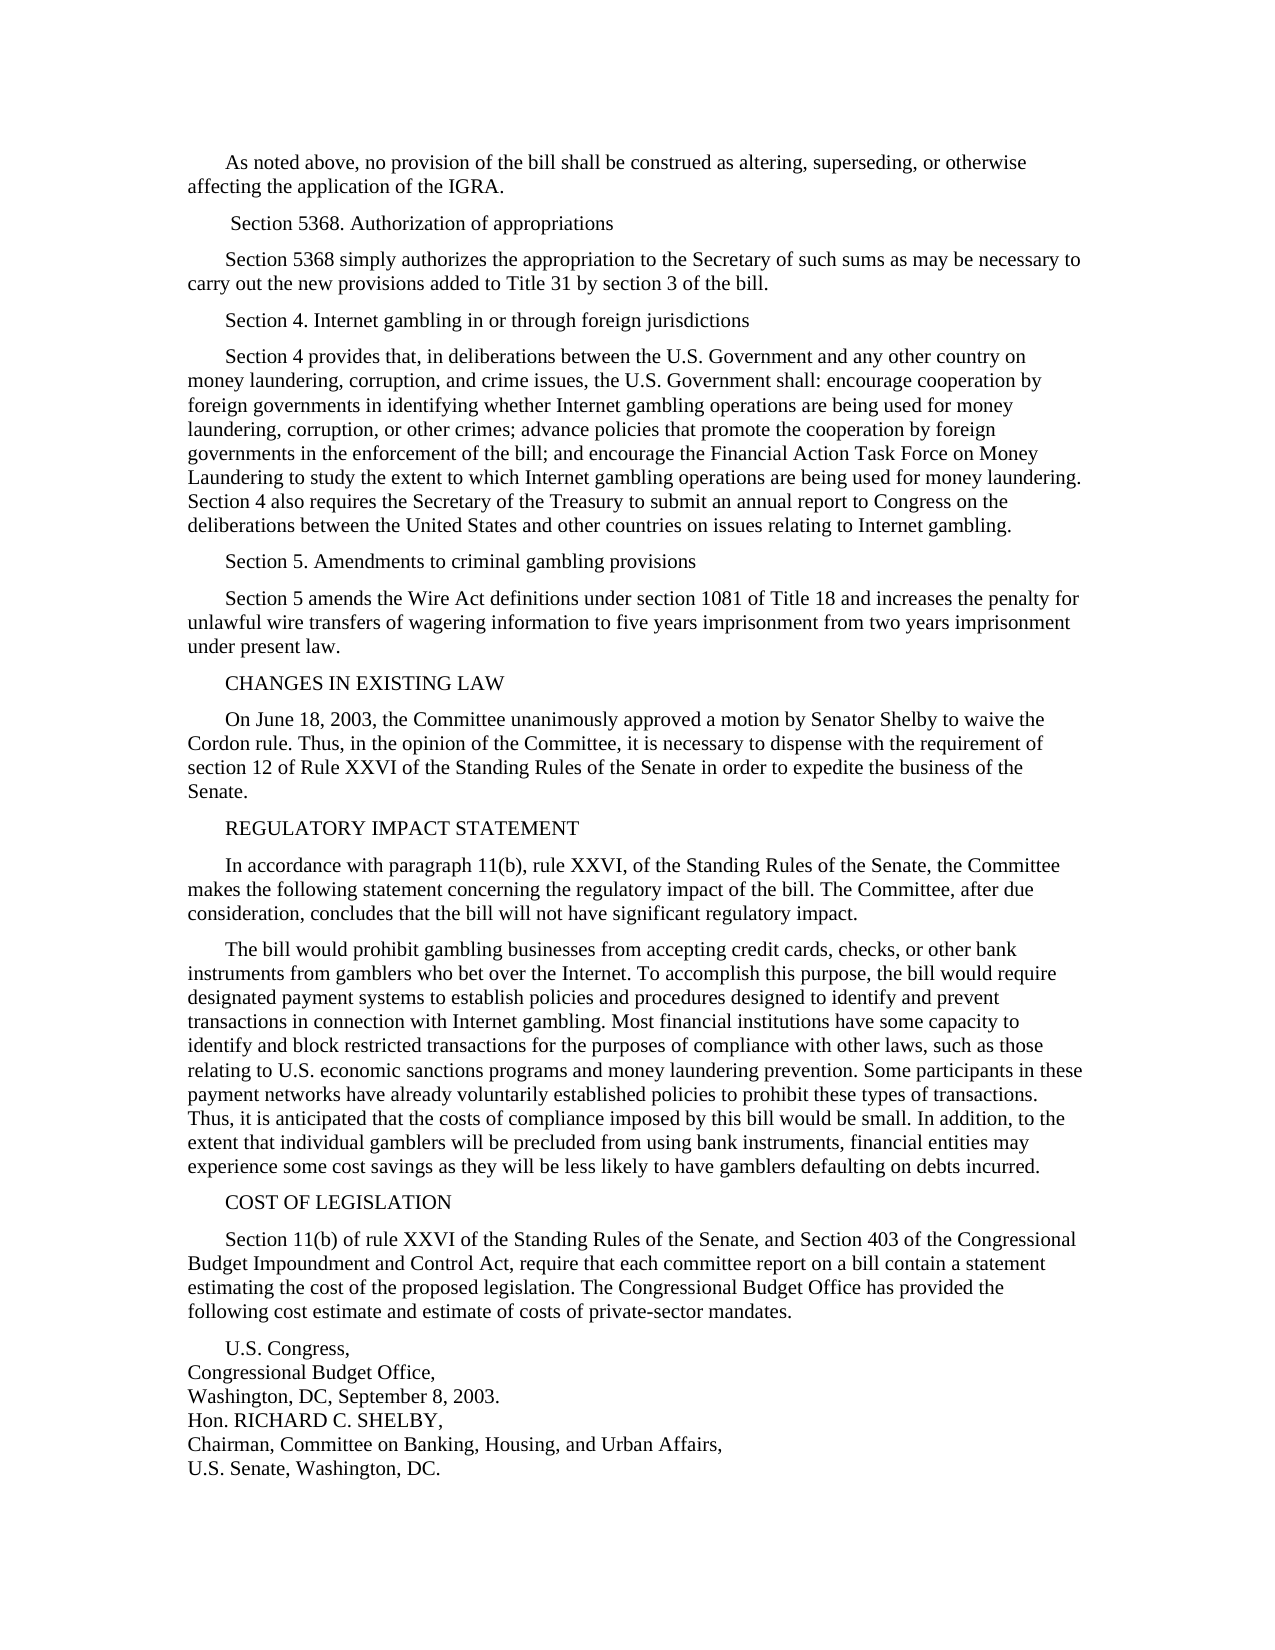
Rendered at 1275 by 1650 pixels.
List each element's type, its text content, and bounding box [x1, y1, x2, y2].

text The bill would prohibit gambling businesses from accepting credit cards, checks, or other bank instruments from gamblers who bet over the Internet. To accomplish this purpose, the bill would require designated payment systems to establish policies and procedures designed to identify and prevent transactions in connection with Internet gambling. Most financial institutions have some capacity to identify and block restricted transactions for the purposes of compliance with other laws, such as those relating to U.S. economic sanctions programs and money laundering prevention. Some participants in these payment networks have already voluntarily established policies to prohibit these types of transactions. Thus, it is anticipated that the costs of compliance imposed by this bill would be small. In addition, to the extent that individual gamblers will be precluded from using bank instruments, financial entities may experience some cost savings as they will be less likely to have gamblers defaulting on debts incurred. [187, 937, 1087, 1178]
text COST OF LEGISLATION [187, 1190, 1087, 1214]
text Congressional Budget Office, [187, 1360, 1087, 1384]
text REGULATORY IMPACT STATEMENT [187, 816, 1087, 840]
text U.S. Senate, Washington, DC. [187, 1456, 1087, 1480]
text Washington, DC, September 8, 2003. [187, 1384, 1087, 1408]
text Section 4 provides that, in deliberations between the U.S. Government and any other country on money laundering, corruption, and crime issues, the U.S. Government shall: encourage cooperation by foreign governments in identifying whether Internet gambling operations are being used for money laundering, corruption, or other crimes; advance policies that promote the cooperation by foreign governments in the enforcement of the bill; and encourage the Financial Action Task Force on Money Laundering to study the extent to which Internet gambling operations are being used for money laundering. Section 4 also requires the Secretary of the Treasury to submit an annual report to Congress on the deliberations between the United States and other countries on issues relating to Internet gambling. [187, 344, 1087, 537]
text As noted above, no provision of the bill shall be construed as altering, superseding, or otherwise affecting the application of the IGRA. [187, 150, 1087, 198]
text Section 5368. Authorization of appropriations [187, 211, 1087, 235]
text Hon. RICHARD C. SHELBY, [187, 1408, 1087, 1432]
text Section 5368 simply authorizes the appropriation to the Secretary of such sums as may be necessary to carry out the new provisions added to Title 31 by section 3 of the bill. [187, 247, 1087, 295]
text Chairman, Committee on Banking, Housing, and Urban Affairs, [187, 1432, 1087, 1456]
text CHANGES IN EXISTING LAW [187, 671, 1087, 695]
text On June 18, 2003, the Committee unanimously approved a motion by Senator Shelby to waive the Cordon rule. Thus, in the opinion of the Committee, it is necessary to dispense with the requirement of section 12 of Rule XXVI of the Standing Rules of the Senate in order to expedite the business of the Senate. [187, 707, 1087, 803]
text Section 11(b) of rule XXVI of the Standing Rules of the Senate, and Section 403 of the Congressional Budget Impoundment and Control Act, require that each committee report on a bill contain a statement estimating the cost of the proposed legislation. The Congressional Budget Office has provided the following cost estimate and estimate of costs of private-sector mandates. [187, 1227, 1087, 1323]
text U.S. Congress, [187, 1336, 1087, 1360]
text Section 4. Internet gambling in or through foreign jurisdictions [187, 308, 1087, 332]
text Section 5. Amendments to criminal gambling provisions [187, 549, 1087, 573]
text Section 5 amends the Wire Act definitions under section 1081 of Title 18 and increases the penalty for unlawful wire transfers of wagering information to five years imprisonment from two years imprisonment under present law. [187, 586, 1087, 658]
text In accordance with paragraph 11(b), rule XXVI, of the Standing Rules of the Senate, the Committee makes the following statement concerning the regulatory impact of the bill. The Committee, after due consideration, concludes that the bill will not have significant regulatory impact. [187, 852, 1087, 925]
